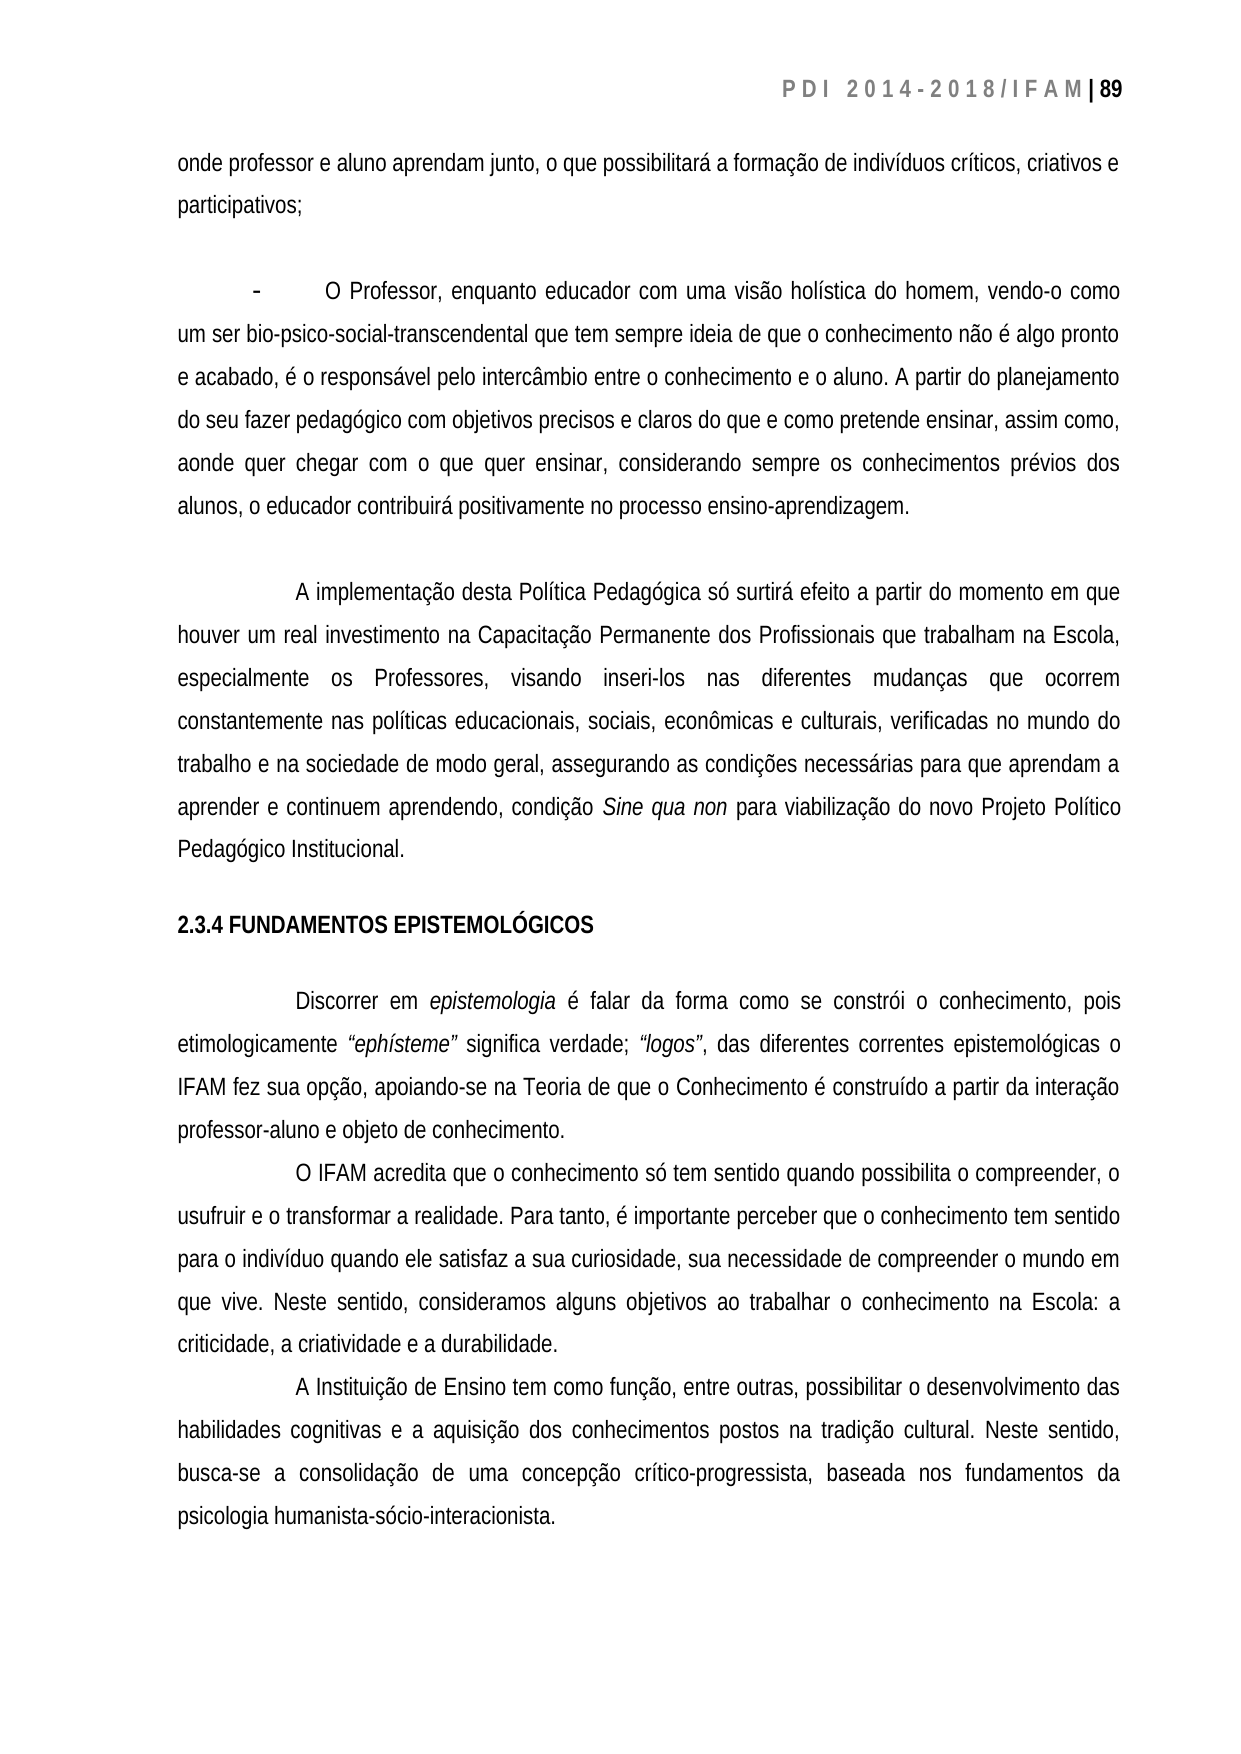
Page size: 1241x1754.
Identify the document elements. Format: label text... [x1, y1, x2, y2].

text A implementação desta Política Pedagógica só surtirá efeito a partir do momento em que houver um real investimento na Capacitação Permanente dos Profissionais que trabalham na Escola, especialmente os Professores, visando inseri-los nas diferentes mudanças que ocorrem constantemente nas políticas educacionais, sociais, econômicas e culturais, verificadas no mundo do trabalho e na sociedade de modo geral, assegurando as condições necessárias para que aprendam a aprender e continuem aprendendo, condição Sine qua non para viabilização do novo Projeto Político Pedagógico Institucional. [177, 577, 1122, 863]
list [177, 148, 1122, 219]
list O Professor, enquanto educador com uma visão holística do homem, vendo-o como um ser bio-psico-social-transcendental que tem sempre ideia de que o conhecimento não é algo pronto e acabado, é o responsável pelo intercâmbio entre o conhecimento e o aluno. A partir do planejamento do seu fazer pedagógico com objetivos precisos e claros do que e como pretende ensinar, assim como, aonde quer chegar com o que quer ensinar, considerando sempre os conhecimentos prévios dos alunos, o educador contribuirá positivamente no processo ensino-aprendizagem. [177, 276, 1122, 520]
text Discorrer em epistemologia é falar da forma como se constrói o conhecimento, pois etimologicamente “ephísteme” significa verdade; “logos”, das diferentes correntes epistemológicas o IFAM fez sua opção, apoiando-se na Teoria de que o Conhecimento é construído a partir da interação professor-aluno e objeto de conhecimento. [177, 986, 1122, 1143]
text O IFAM acredita que o conhecimento só tem sentido quando possibilita o compreender, o usufruir e o transformar a realidade. Para tanto, é importante perceber que o conhecimento tem sentido para o indivíduo quando ele satisfaz a sua curiosidade, sua necessidade de compreender o mundo em que vive. Neste sentido, consideramos alguns objetivos ao trabalhar o conhecimento na Escola: a criticidade, a criatividade e a durabilidade. [177, 1158, 1122, 1358]
text A Instituição de Ensino tem como função, entre outras, possibilitar o desenvolvimento das habilidades cognitivas e a aquisição dos conhecimentos postos na tradição cultural. Neste sentido, busca-se a consolidação de uma concepção crítico-progressista, baseada nos fundamentos da psicologia humanista-sócio-interacionista. [177, 1372, 1122, 1530]
text 2.3.4 FUNDAMENTOS EPISTEMOLÓGICOS [177, 910, 1122, 939]
